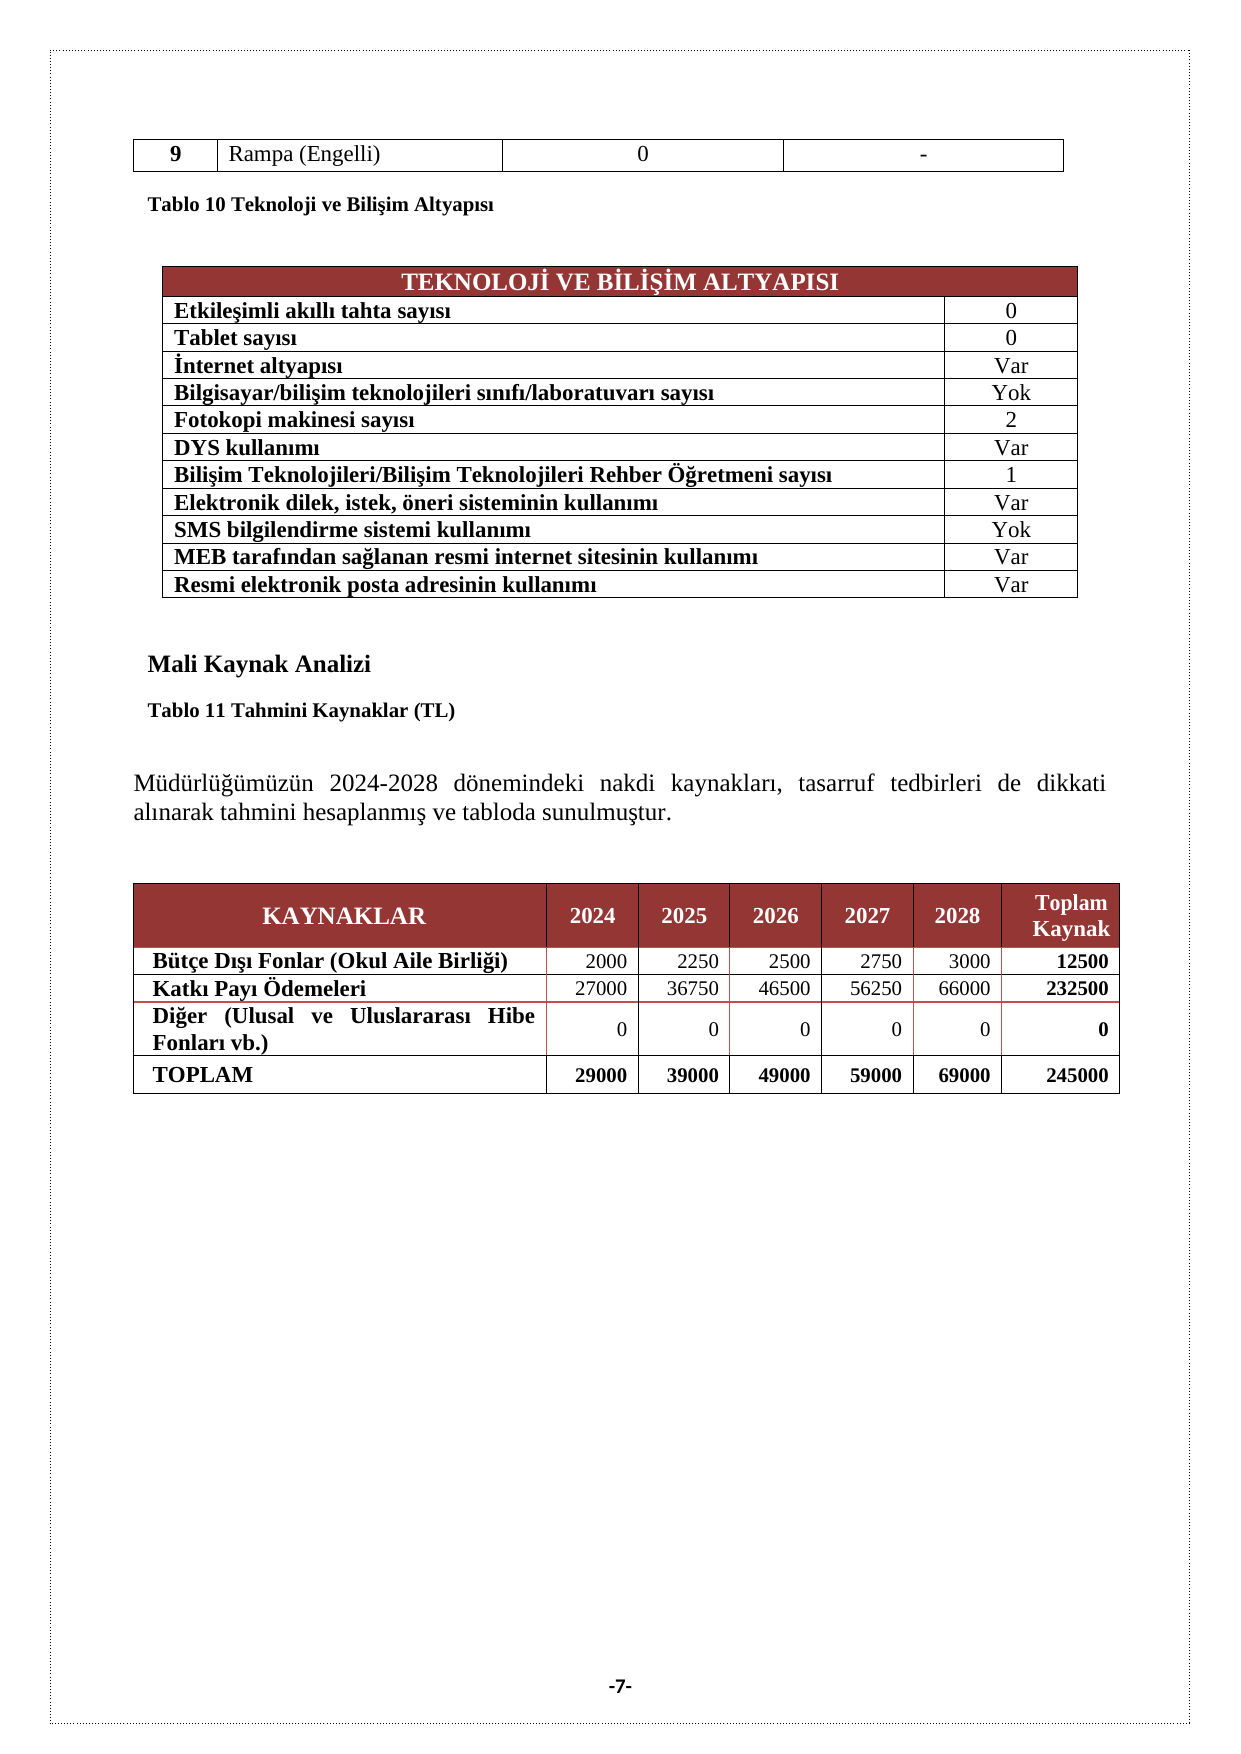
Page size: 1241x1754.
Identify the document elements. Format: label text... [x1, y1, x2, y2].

subtitle Tablo 11 Tahmini Kaynaklar (TL) [147, 698, 1107, 722]
table_cell 0 [547, 1003, 638, 1055]
table_cell Rampa (Engelli) [218, 140, 502, 171]
table_header 2028 [914, 884, 1001, 947]
table_header 2027 [822, 884, 913, 947]
table_cell Var [945, 571, 1077, 597]
subtitle Mali Kaynak Analizi [147, 649, 1107, 677]
table_header 2025 [639, 884, 729, 947]
table_cell Katkı Payı Ödemeleri [134, 975, 546, 1001]
table_cell Fotokopi makinesi sayısı [163, 406, 944, 433]
table_cell Bütçe Dışı Fonlar (Okul Aile Birliği) [134, 948, 546, 974]
table_cell Var [945, 544, 1077, 570]
table_header 2026 [730, 884, 821, 947]
table_cell 12500 [1002, 948, 1119, 974]
table_cell 66000 [914, 975, 1001, 1001]
table_cell 9 [134, 140, 217, 171]
table_cell Var [945, 352, 1077, 378]
text Müdürlüğümüzün 2024-2028 dönemindeki nakdi kaynakları, tasarruf tedbirleri de dikkati alınarak tahmini hesaplanmış ve tabloda sunulmuştur. [133, 768, 1107, 825]
table_header 2024 [547, 884, 638, 947]
table_cell 0 [503, 140, 783, 171]
table_cell TOPLAM [134, 1056, 546, 1093]
table_header KAYNAKLAR [134, 884, 546, 947]
table_cell 3000 [914, 948, 1001, 974]
table_cell 0 [639, 1003, 729, 1055]
table_cell 0 [945, 324, 1077, 351]
table_cell 1 [945, 461, 1077, 488]
table_cell 2750 [822, 948, 913, 974]
table_header Toplam Kaynak [1002, 884, 1119, 947]
table_cell SMS bilgilendirme sistemi kullanımı [163, 516, 944, 542]
table_cell 69000 [914, 1056, 1001, 1093]
table_cell Bilgisayar/bilişim teknolojileri sınıfı/laboratuvarı sayısı [163, 379, 944, 405]
table_cell 0 [914, 1003, 1001, 1055]
table_cell 59000 [822, 1056, 913, 1093]
table_cell Tablet sayısı [163, 324, 944, 351]
table_cell Yok [945, 516, 1077, 542]
table_cell Etkileşimli akıllı tahta sayısı [163, 297, 944, 323]
table_cell 2500 [730, 948, 821, 974]
table_cell 27000 [547, 975, 638, 1001]
table_cell 0 [730, 1003, 821, 1055]
table_cell 46500 [730, 975, 821, 1001]
table_cell 36750 [639, 975, 729, 1001]
table_cell 0 [945, 297, 1077, 323]
table_cell Bilişim Teknolojileri/Bilişim Teknolojileri Rehber Öğretmeni sayısı [163, 461, 944, 488]
table_cell 245000 [1002, 1056, 1119, 1093]
table_cell 232500 [1002, 975, 1119, 1001]
table_cell MEB tarafından sağlanan resmi internet sitesinin kullanımı [163, 544, 944, 570]
table_cell 2000 [547, 948, 638, 974]
table_cell 0 [822, 1003, 913, 1055]
table_cell Var [945, 489, 1077, 515]
table_cell - [784, 140, 1063, 171]
table_cell 29000 [547, 1056, 638, 1093]
table_cell Resmi elektronik posta adresinin kullanımı [163, 571, 944, 597]
table_cell 2250 [639, 948, 729, 974]
table_header TEKNOLOJİ VE BİLİŞİM ALTYAPISI [163, 267, 1077, 296]
table_cell 49000 [730, 1056, 821, 1093]
table_cell Diğer (Ulusal ve Uluslararası Hibe Fonları vb.) [134, 1003, 546, 1055]
table_cell DYS kullanımı [163, 434, 944, 460]
subtitle Tablo 10 Teknoloji ve Bilişim Altyapısı [147, 192, 1107, 216]
table_cell 2 [945, 406, 1077, 433]
table_cell İnternet altyapısı [163, 352, 944, 378]
table_cell 56250 [822, 975, 913, 1001]
table_cell 0 [1002, 1003, 1119, 1055]
table_cell Yok [945, 379, 1077, 405]
table_cell 39000 [639, 1056, 729, 1093]
table_cell Var [945, 434, 1077, 460]
table_cell Elektronik dilek, istek, öneri sisteminin kullanımı [163, 489, 944, 515]
